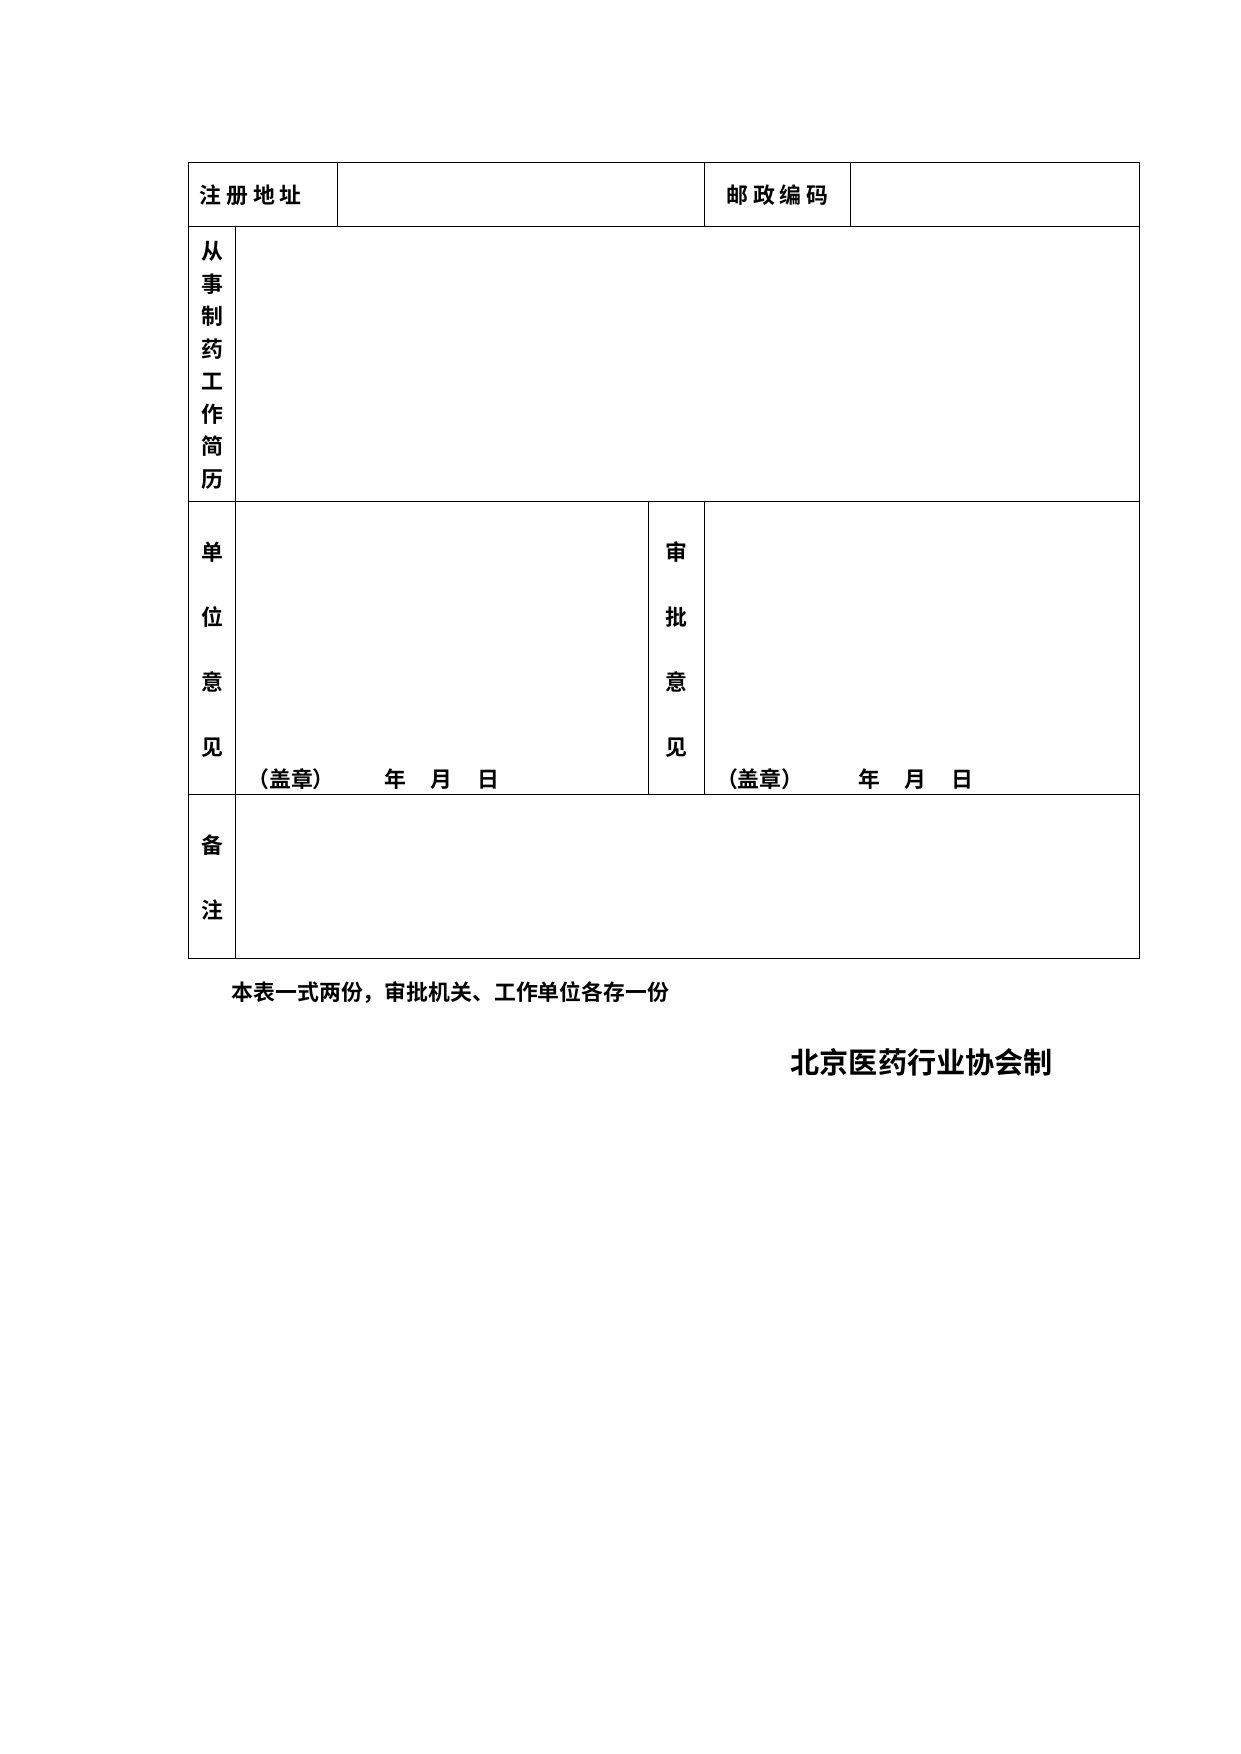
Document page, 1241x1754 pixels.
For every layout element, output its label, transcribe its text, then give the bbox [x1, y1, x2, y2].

table_cell [236, 795, 1139, 958]
table_cell 审 批 意 见 [649, 502, 704, 794]
table_cell 邮 政 编 码 [705, 163, 850, 226]
table_cell （盖章） 年 月 日 [705, 502, 1139, 794]
table_cell [338, 163, 704, 226]
table_cell [851, 163, 1139, 226]
text 本表一式两份，审批机关、工作单位各存一份 [187, 975, 1053, 1007]
table_cell 单 位 意 见 [189, 502, 235, 794]
table_cell 备 注 [189, 795, 235, 958]
table_cell 注 册 地 址 [189, 163, 337, 226]
table_cell [236, 227, 1139, 501]
table_cell （盖章） 年 月 日 [236, 502, 648, 794]
text 北京医药行业协会制 [187, 1040, 1053, 1082]
table_cell 从事制药 工 作 简 历 [189, 227, 235, 501]
